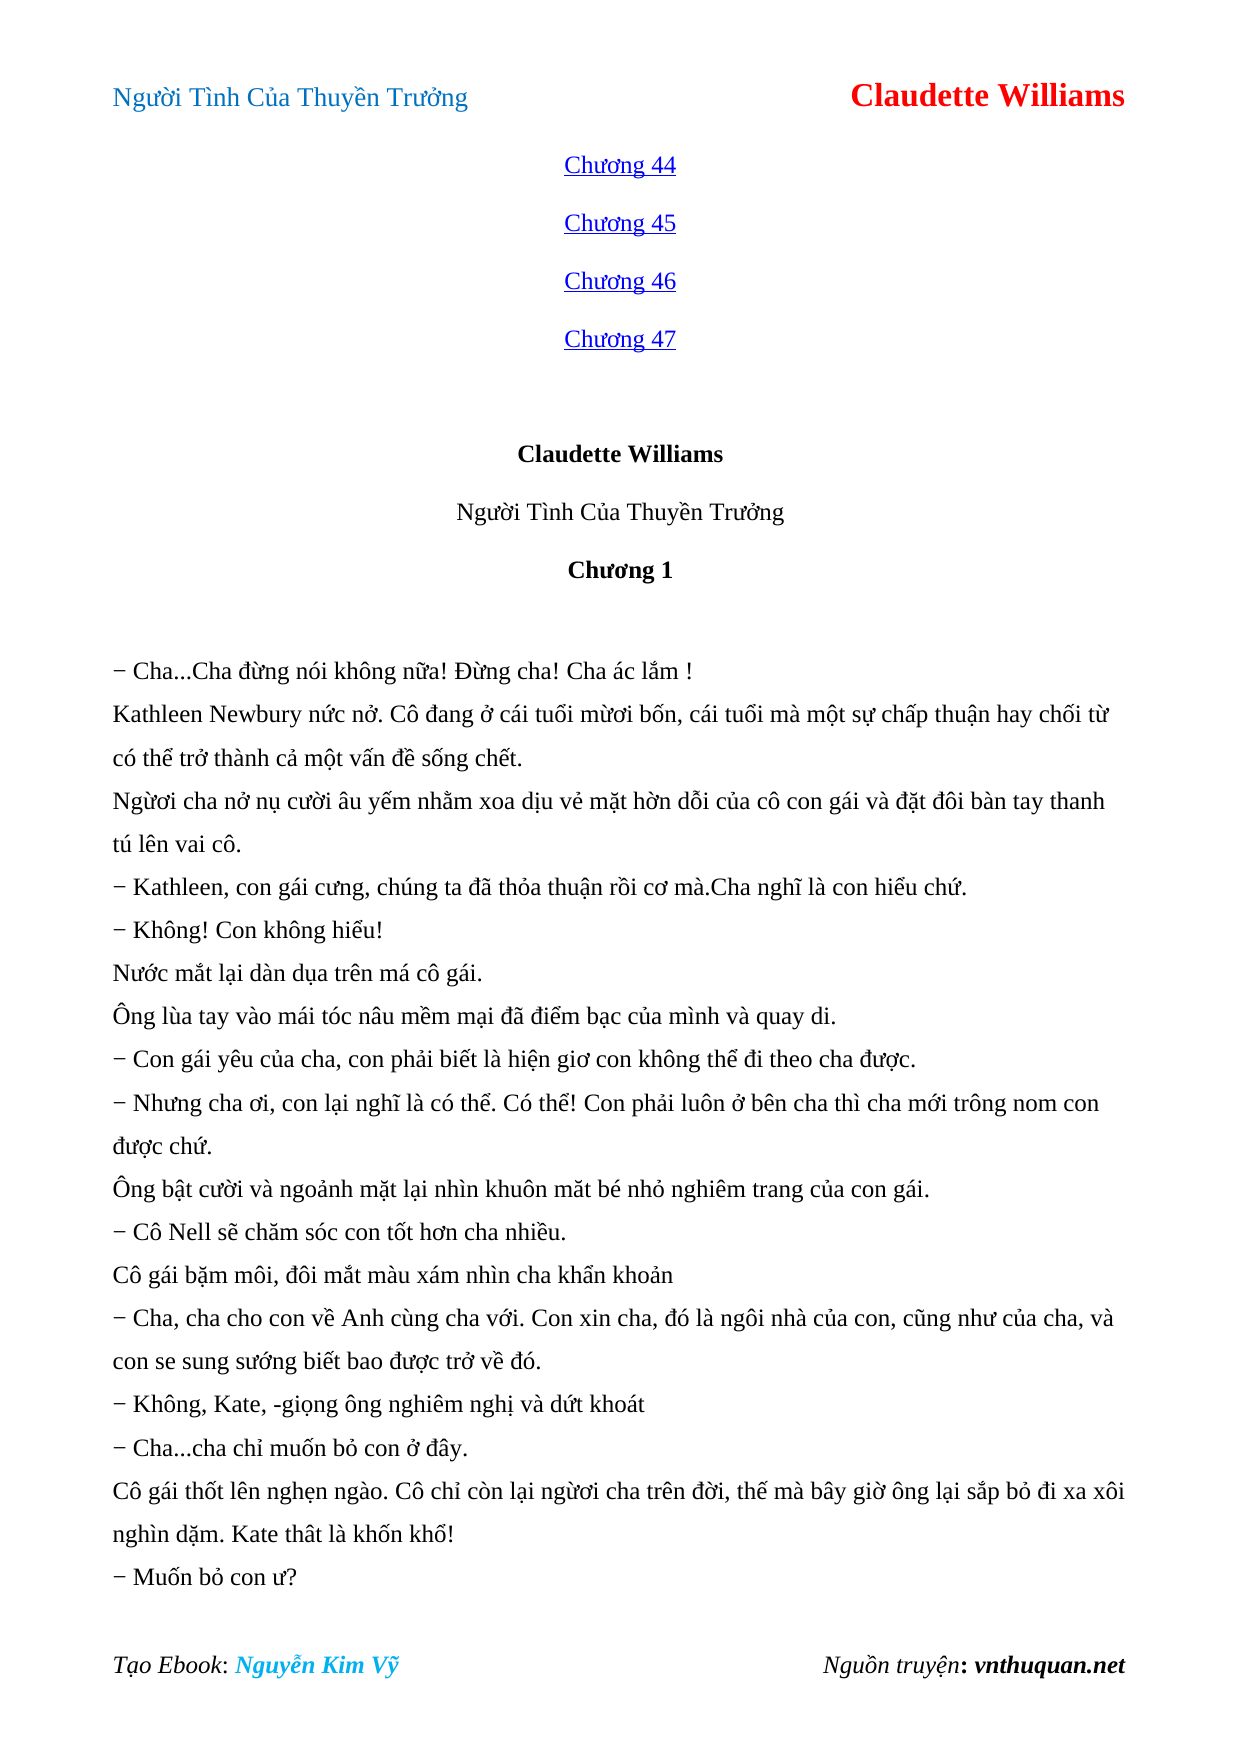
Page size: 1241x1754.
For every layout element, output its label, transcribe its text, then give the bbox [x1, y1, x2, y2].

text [112, 613, 1128, 1591]
text Claudette Williams [112, 439, 1128, 468]
text Người Tình Của Thuyền Trưởng [112, 497, 1128, 526]
text Chương 44 [112, 150, 1128, 179]
text Chương 45 [112, 208, 1128, 237]
text Chương 1 [112, 555, 1128, 584]
text Chương 47 [112, 324, 1128, 352]
text Chương 46 [112, 266, 1128, 294]
